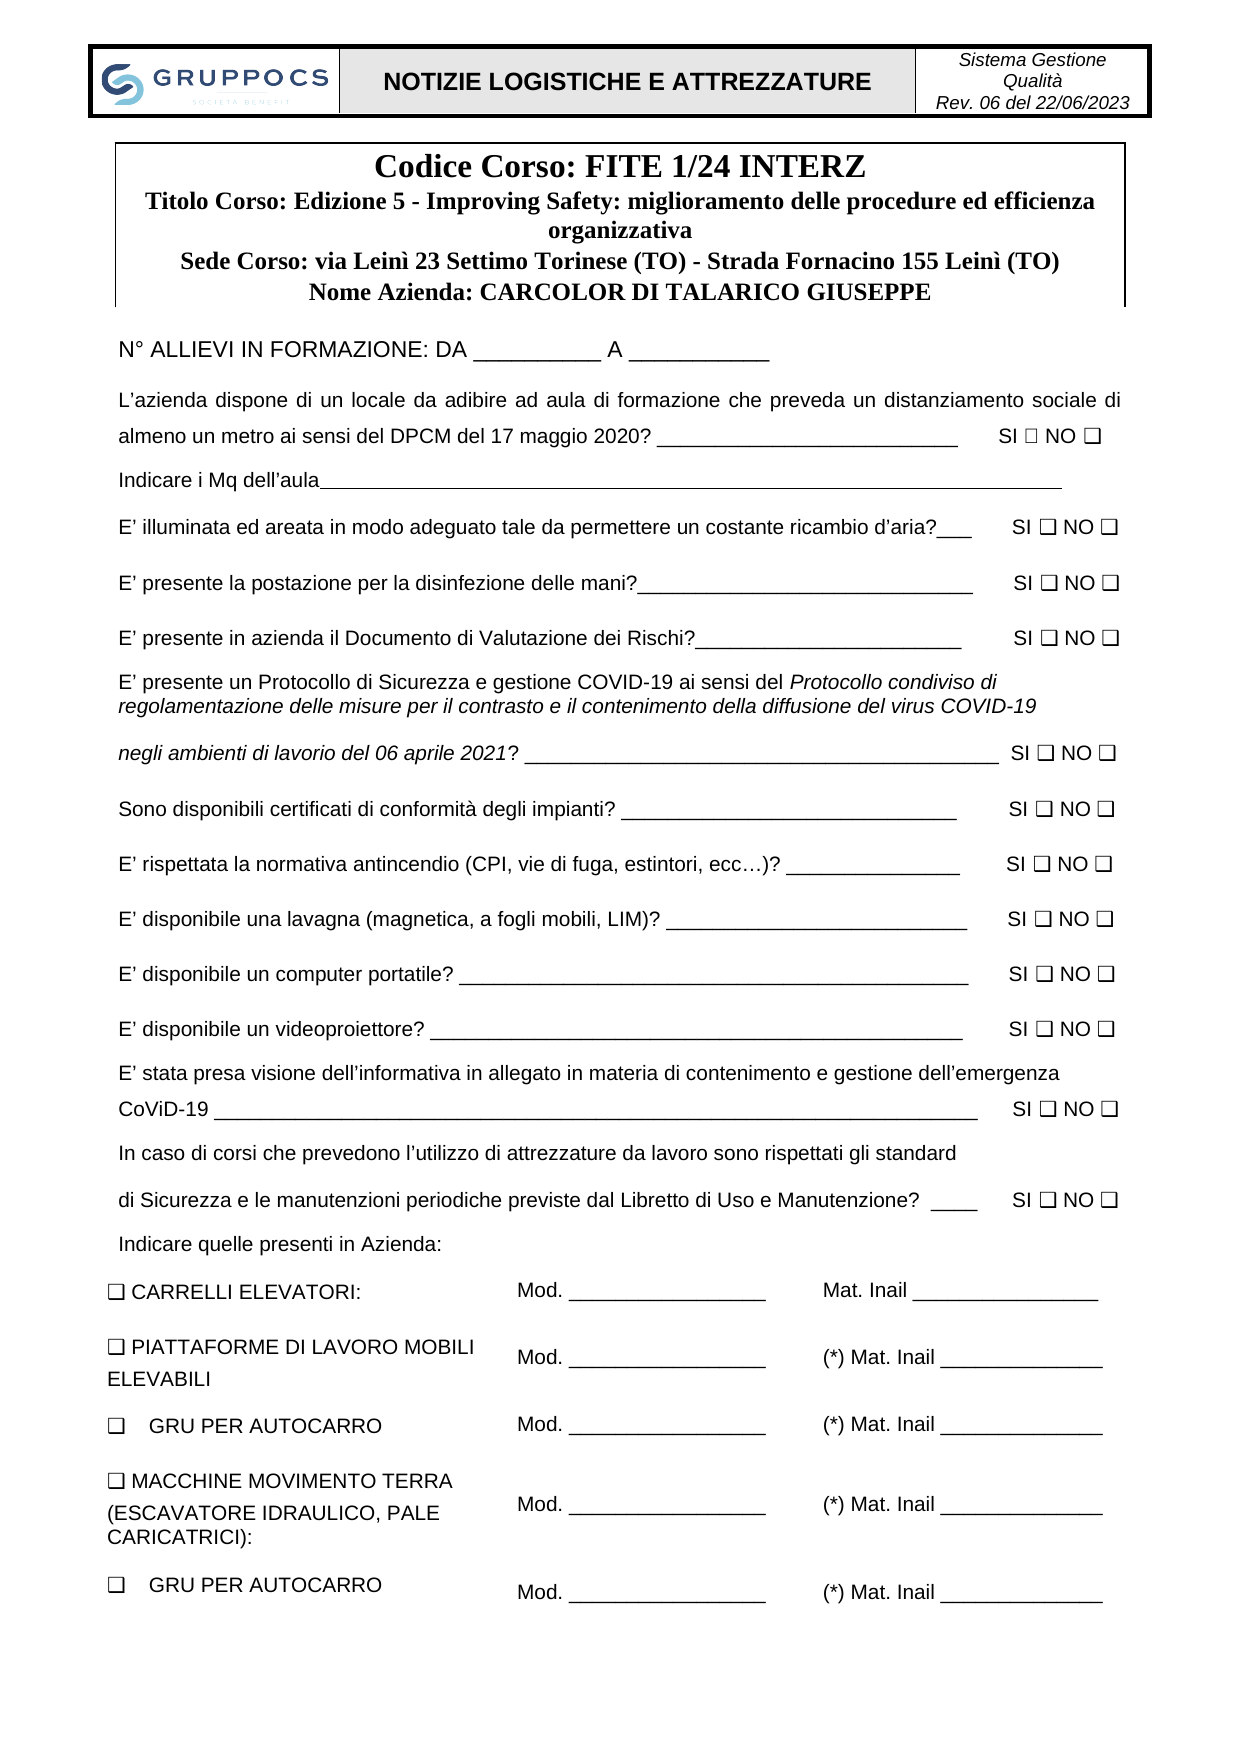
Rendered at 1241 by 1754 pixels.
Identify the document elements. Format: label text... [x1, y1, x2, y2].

text di Sicurezza e le manutenzioni periodiche previste dal Libretto di Uso e Manutenzione? ____ SI ❑ NO ❑ [118, 1177, 1122, 1219]
table_header Mod. _________________ [506, 1256, 811, 1311]
table_cell Mod. _________________ [506, 1311, 811, 1390]
table_cell ❑ GRU PER AUTOCARRO [96, 1549, 506, 1659]
text E’ illuminata ed areata in modo adeguato tale da permettere un costante ricambio d’aria?___ SI ❑ NO ❑ [118, 504, 1122, 547]
text E’ presente in azienda il Documento di Valutazione dei Rischi?_______________________ SI ❑ NO ❑ [118, 614, 1122, 657]
text Sede Corso: via Leinì 23 Settimo Torinese (TO) - Strada Fornacino 155 Leinì (TO) [116, 246, 1124, 277]
text negli ambienti di lavorio del 06 aprile 2021? _________________________________________ SI ❑ NO ❑ [118, 730, 1122, 773]
table_cell ❑ GRU PER AUTOCARRO [96, 1390, 506, 1446]
text Nome Azienda: CARCOLOR DI TALARICO GIUSEPPE [116, 277, 1124, 307]
table_cell ❑ MACCHINE MOVIMENTO TERRA (ESCAVATORE IDRAULICO, PALE CARICATRICI): [96, 1446, 506, 1549]
table_cell Mod. _________________ [506, 1390, 811, 1446]
table_cell Mod. _________________ [506, 1549, 811, 1659]
table_header Mat. Inail ________________ [811, 1256, 1117, 1311]
table_cell (*) Mat. Inail ______________ [811, 1446, 1117, 1549]
text L’azienda dispone di un locale da adibire ad aula di formazione che preveda un distanziamento sociale di almeno un metro ai sensi del DPCM del 17 maggio 2020? __________________________ SI  NO ❑ [118, 388, 1122, 455]
text Titolo Corso: Edizione 5 - Improving Safety: miglioramento delle procedure ed efficienza organizzativa [116, 186, 1124, 246]
text Sono disponibili certificati di conformità degli impianti? _____________________________ SI ❑ NO ❑ [118, 785, 1122, 828]
table_cell (*) Mat. Inail ______________ [811, 1549, 1117, 1659]
text In caso di corsi che prevedono l’utilizzo di attrezzature da lavoro sono rispettati gli standard [118, 1140, 1122, 1164]
text Codice Corso: FITE 1/24 INTERZ [116, 144, 1124, 186]
text E’ rispettata la normativa antincendio (CPI, vie di fuga, estintori, ecc…)? _______________ SI ❑ NO ❑ [118, 840, 1122, 883]
text E’ presente un Protocollo di Sicurezza e gestione COVID-19 ai sensi del Protocollo condiviso di regolamentazione delle misure per il contrasto e il contenimento della diffusione del virus COVID-19 [118, 669, 1122, 717]
table_cell Mod. _________________ [506, 1446, 811, 1549]
text E’ stata presa visione dell’informativa in allegato in materia di contenimento e gestione dell’emergenza CoViD-19 __________________________________________________________________ SI ❑ NO ❑ [118, 1061, 1122, 1128]
table_header ❑ CARRELLI ELEVATORI: [96, 1256, 506, 1311]
text E’ disponibile un computer portatile? ____________________________________________ SI ❑ NO ❑ [118, 951, 1122, 993]
table_cell (*) Mat. Inail ______________ [811, 1390, 1117, 1446]
text N° ALLIEVI IN FORMAZIONE: DA __________ A ___________ [118, 336, 1122, 363]
text Indicare i Mq dell’aula [118, 467, 1122, 491]
text E’ disponibile un videoproiettore? ______________________________________________ SI ❑ NO ❑ [118, 1006, 1122, 1049]
text Indicare quelle presenti in Azienda: [118, 1232, 1122, 1256]
picture [101, 64, 332, 106]
table_cell ❑ PIATTAFORME DI LAVORO MOBILI ELEVABILI [96, 1311, 506, 1390]
text E’ disponibile una lavagna (magnetica, a fogli mobili, LIM)? __________________________ SI ❑ NO ❑ [118, 896, 1122, 938]
text E’ presente la postazione per la disinfezione delle mani?_____________________________ SI ❑ NO ❑ [118, 559, 1122, 602]
table_cell (*) Mat. Inail ______________ [811, 1311, 1117, 1390]
